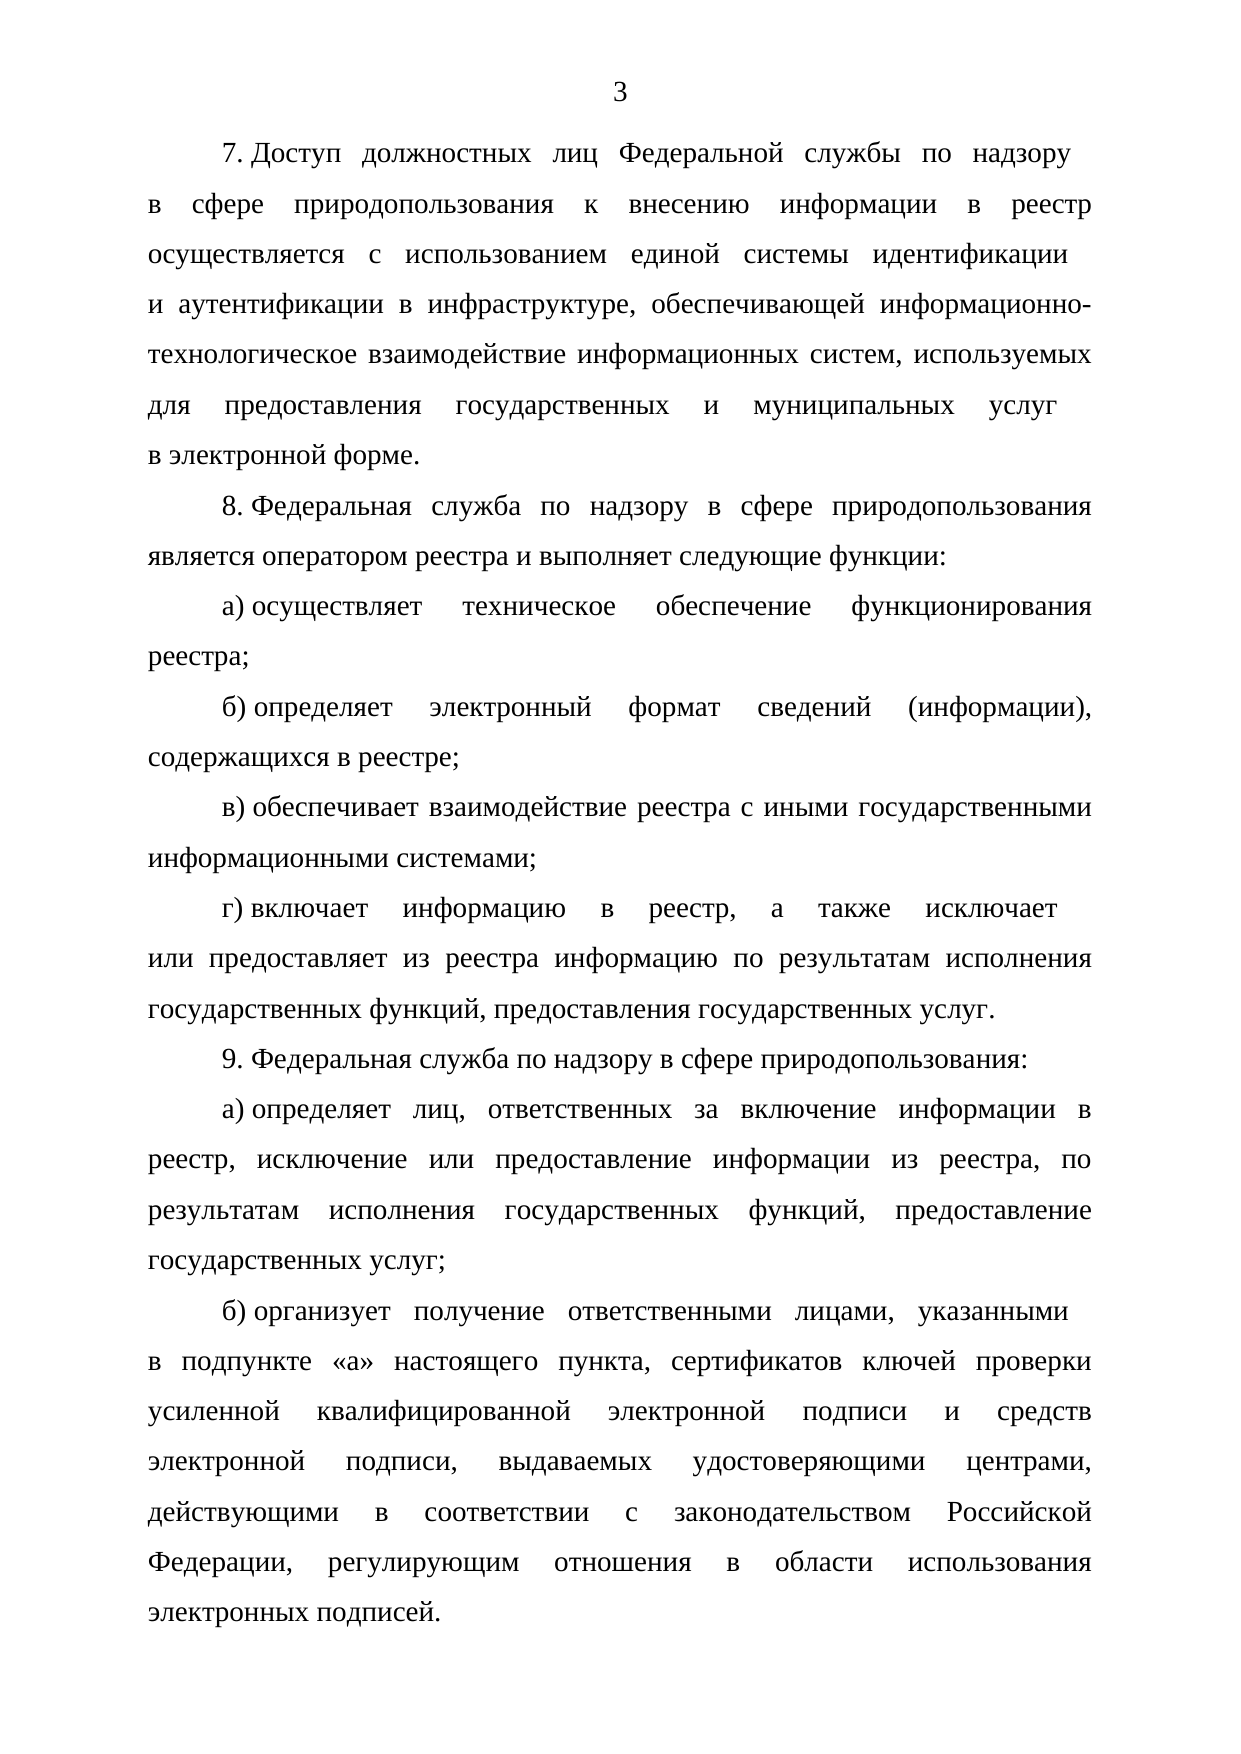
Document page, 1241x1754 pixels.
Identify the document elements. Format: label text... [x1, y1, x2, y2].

text 8. Федеральная служба по надзору в сфере природопользования является оператором реестра и выполняет следующие функции: [148, 488, 1092, 571]
text 7. Доступ должностных лиц Федеральной службы по надзору в сфере природопользования к внесению информации в реестр осуществляется с использованием единой системы идентификации и аутентификации в инфраструктуре, обеспечивающей информационно-технологическое взаимодействие информационных систем, используемых для предоставления государственных и муниципальных услуг в электронной форме. [148, 135, 1092, 471]
text б) организует получение ответственными лицами, указанными в подпункте «а» настоящего пункта, сертификатов ключей проверки усиленной квалифицированной электронной подписи и средств электронной подписи, выдаваемых удостоверяющими центрами, действующими в соответствии с законодательством Российской Федерации, регулирующим отношения в области использования электронных подписей. [148, 1293, 1092, 1628]
text 9. Федеральная служба по надзору в сфере природопользования: [148, 1041, 1092, 1074]
text б) определяет электронный формат сведений (информации), содержащихся в реестре; [148, 689, 1092, 773]
text г) включает информацию в реестр, а также исключает или предоставляет из реестра информацию по результатам исполнения государственных функций, предоставления государственных услуг. [148, 890, 1092, 1024]
text а) осуществляет техническое обеспечение функционирования реестра; [148, 588, 1092, 672]
text а) определяет лиц, ответственных за включение информации в реестр, исключение или предоставление информации из реестра, по результатам исполнения государственных функций, предоставление государственных услуг; [148, 1091, 1092, 1276]
text в) обеспечивает взаимодействие реестра с иными государственными информационными системами; [148, 789, 1092, 873]
